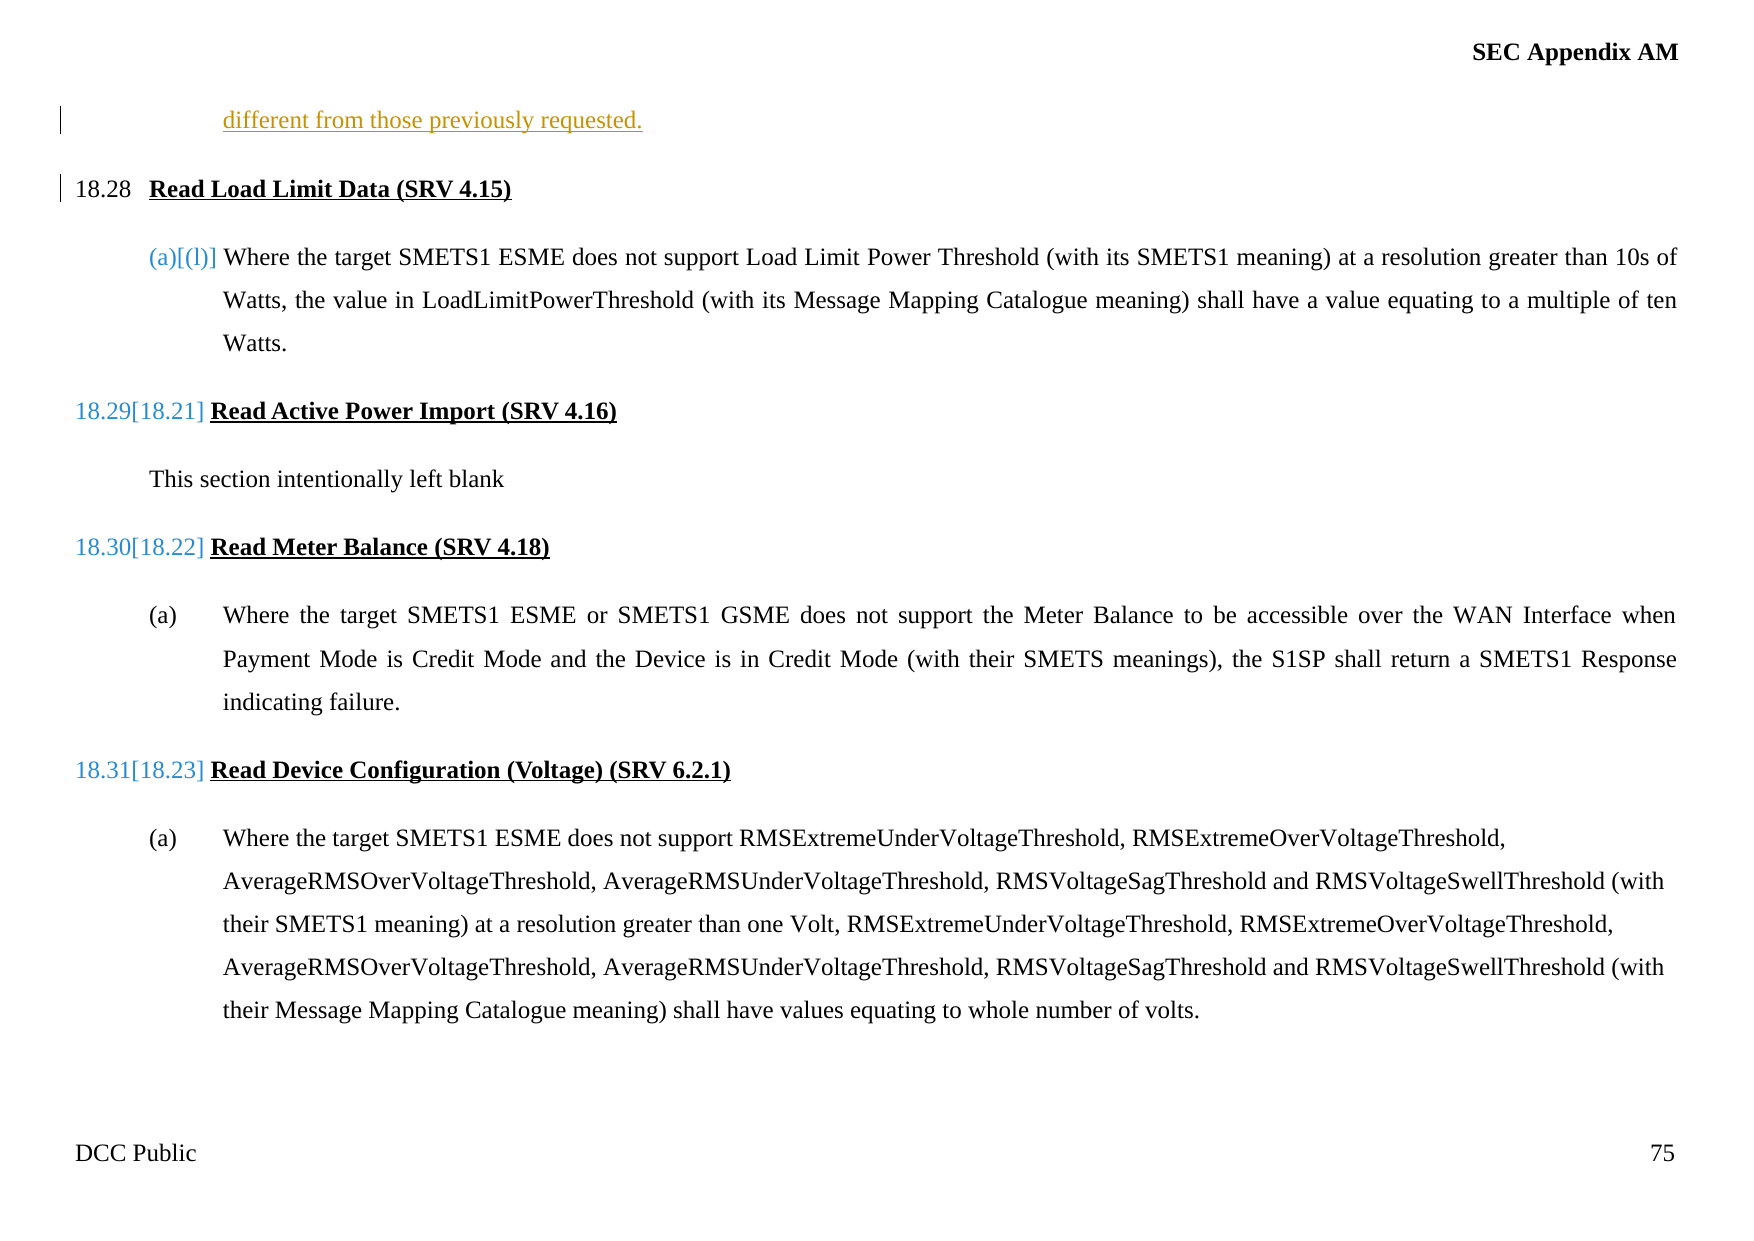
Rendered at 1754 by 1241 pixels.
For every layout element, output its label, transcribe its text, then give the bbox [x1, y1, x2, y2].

subtitle Read Device Configuration (Voltage) (SRV 6.2.1) [75, 755, 1679, 784]
subtitle Where the target SMETS1 ESME or SMETS1 GSME does not support the Meter Balance to be accessible over the WAN Interface when Payment Mode is Credit Mode and the Device is in Credit Mode (with their SMETS meanings), the S1SP shall return a SMETS1 Response indicating failure. [149, 601, 1679, 716]
subtitle Read Active Power Import (SRV 4.16) [75, 396, 1679, 425]
text This section intentionally left blank [149, 464, 1679, 493]
subtitle Read Meter Balance (SRV 4.18) [75, 532, 1679, 561]
subtitle Read Load Limit Data (SRV 4.15) [75, 174, 1679, 202]
subtitle Where the target SMETS1 ESME does not support RMSExtremeUnderVoltageThreshold, RMSExtremeOverVoltageThreshold, AverageRMSOverVoltageThreshold, AverageRMSUnderVoltageThreshold, RMSVoltageSagThreshold and RMSVoltageSwellThreshold (with their SMETS1 meaning) at a resolution greater than one Volt, RMSExtremeUnderVoltageThreshold, RMSExtremeOverVoltageThreshold, AverageRMSOverVoltageThreshold, AverageRMSUnderVoltageThreshold, RMSVoltageSagThreshold and RMSVoltageSwellThreshold (with their Message Mapping Catalogue meaning) shall have values equating to whole number of volts. [149, 823, 1679, 1024]
subtitle Where the target SMETS1 ESME does not support Load Limit Power Threshold (with its SMETS1 meaning) at a resolution greater than 10s of Watts, the value in LoadLimitPowerThreshold (with its Message Mapping Catalogue meaning) shall have a value equating to a multiple of ten Watts. [149, 242, 1679, 357]
